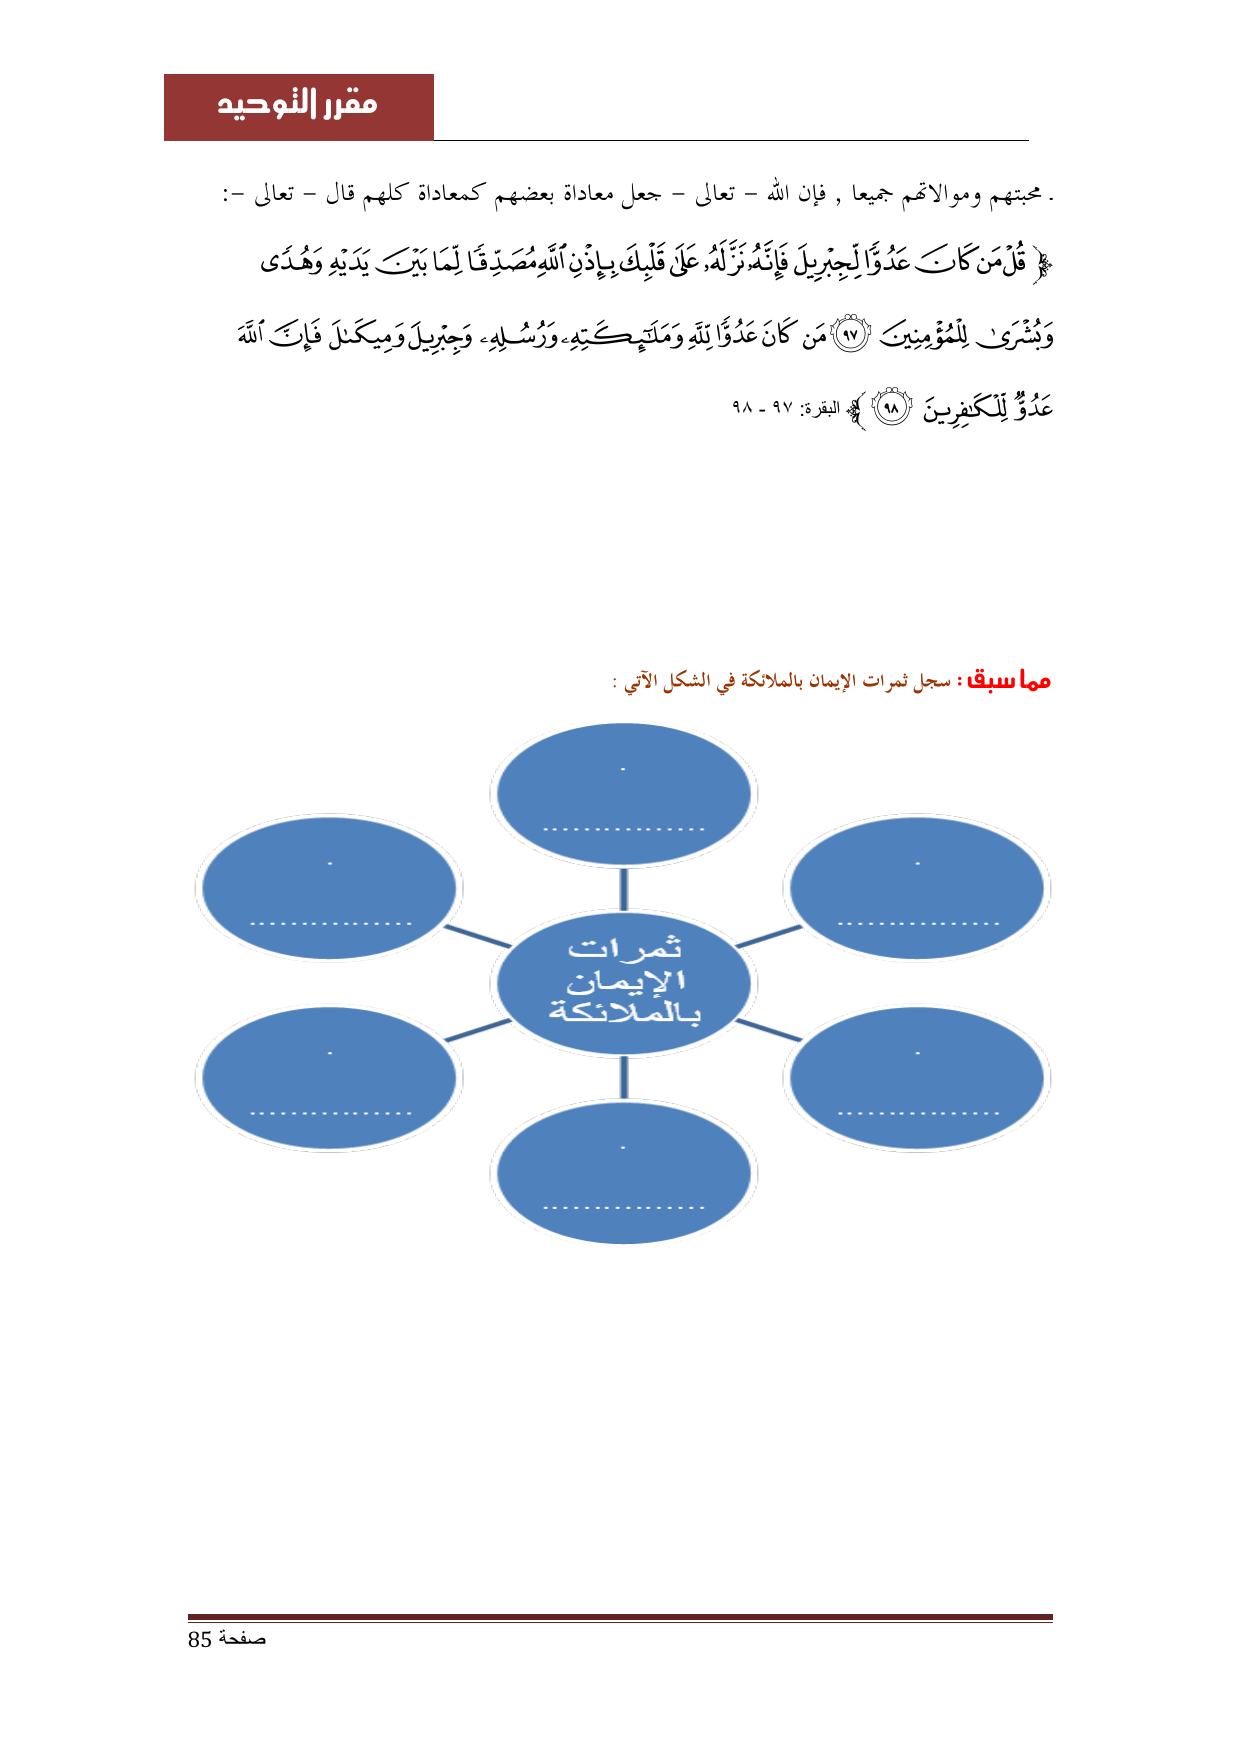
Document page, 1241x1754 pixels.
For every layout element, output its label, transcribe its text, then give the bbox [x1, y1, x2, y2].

text ـ محبتهم وموالاتهم جميعا , فإن الله - تعالى - جعل معاداة بعضهم كمعاداة كلهم قال - تعالى -: ﭽ ﮊ ﮋ ﮌ ﮍ ﮎ ﮏ ﮐ ﮑ ﮒ ﮓ ﮔ ﮕ ﮖ ﮗ ﮘ ﮙ ﮚ ﮛ ﮜ ﮝ ﮞ ﮟ ﮠ ﮡ ﮢ ﮣ ﮤ ﮥ ﮦ ﮧ ﮨ ﮩ ﭼ البقرة: ٩٧ - ٩٨ [187, 169, 1053, 439]
picture [192, 719, 1053, 1247]
